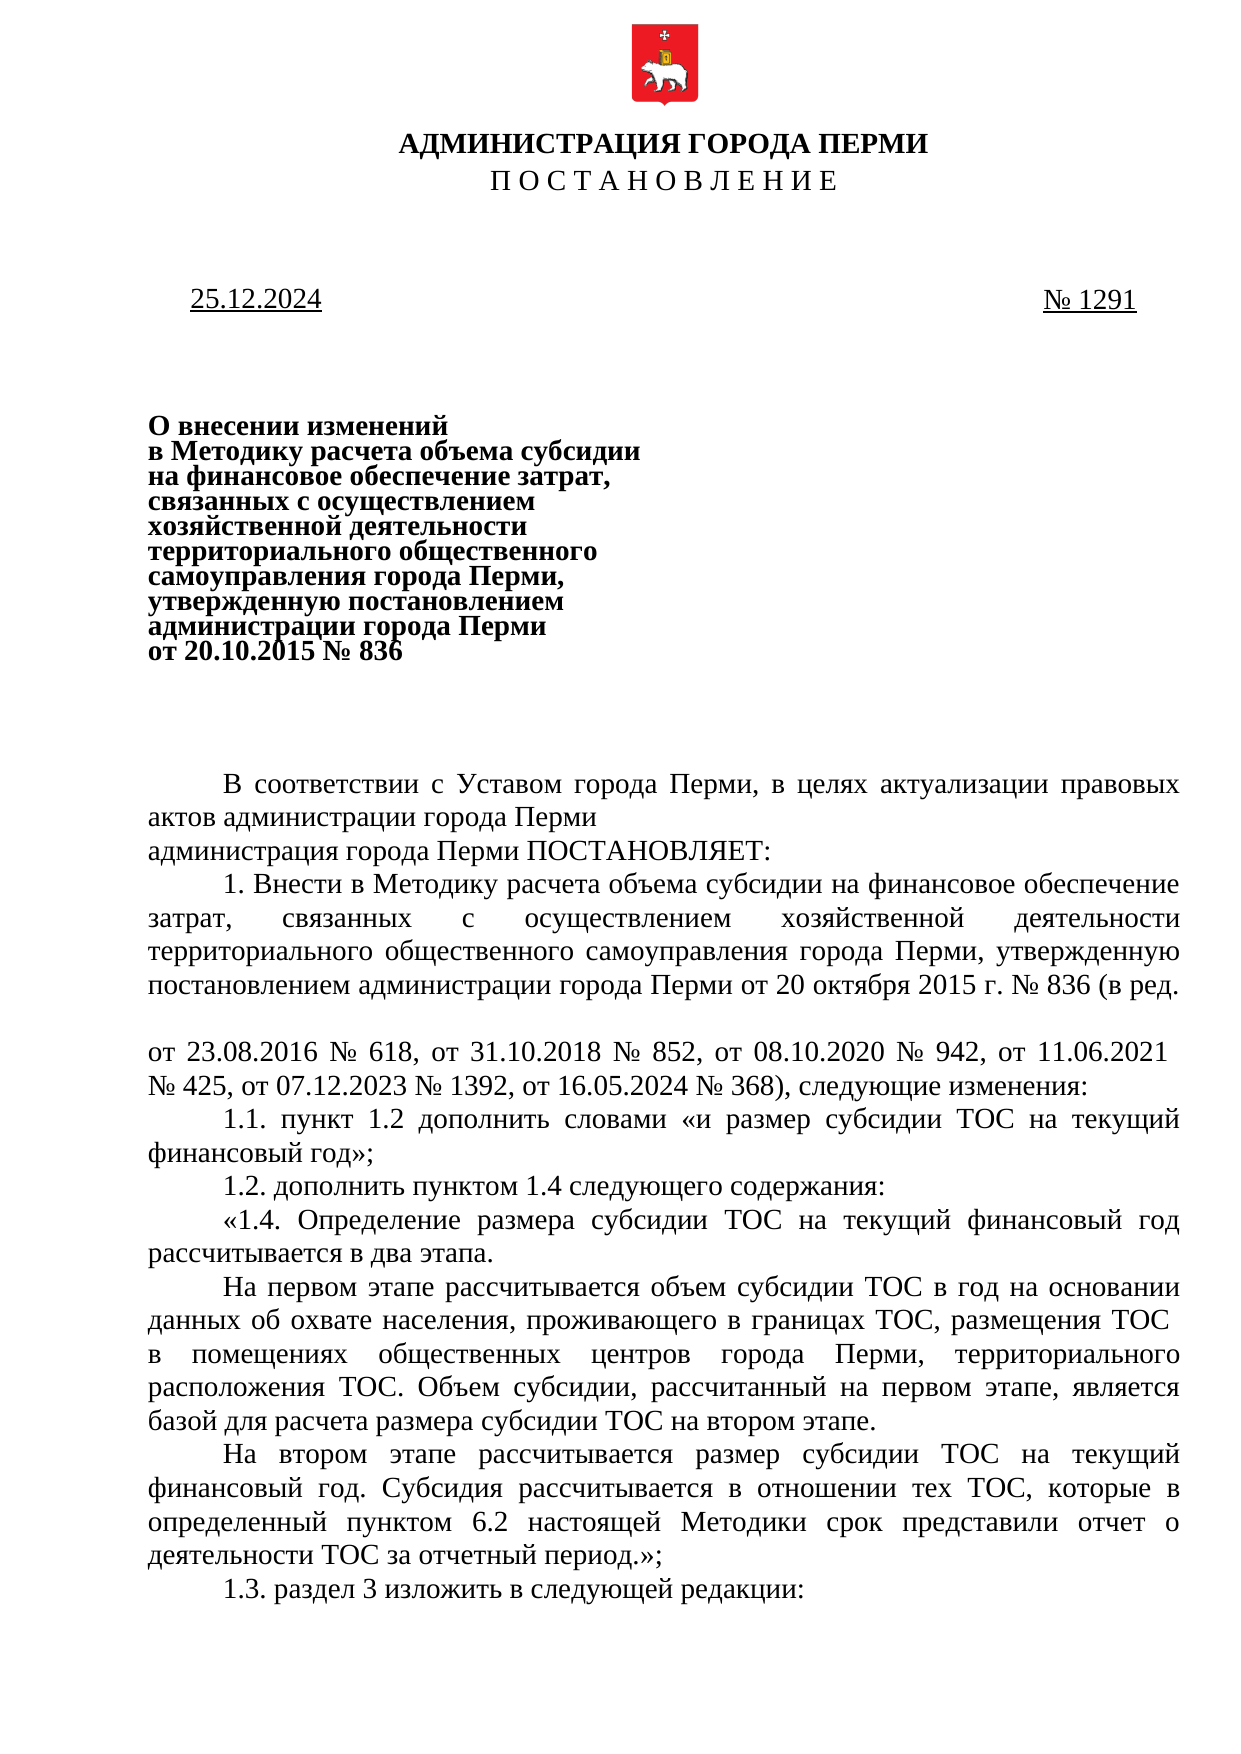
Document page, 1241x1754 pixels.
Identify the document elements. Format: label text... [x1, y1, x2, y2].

text администрации города Перми [148, 615, 1181, 640]
text самоуправления города Перми, [148, 565, 1181, 590]
text территориального общественного [148, 540, 1181, 565]
text О внесении изменений [148, 415, 1181, 440]
text На втором этапе рассчитывается размер субсидии ТОС на текущий финансовый год. Субсидия рассчитывается в отношении тех ТОС, которые в определенный пунктом 6.2 настоящей Методики срок представили отчет о деятельности ТОС за отчетный период.»; [148, 1437, 1181, 1571]
text 1.3. раздел 3 изложить в следующей редакции: [148, 1571, 1181, 1604]
text 1.1. пункт 1.2 дополнить словами «и размер субсидии ТОС на текущий финансовый год»; [148, 1101, 1181, 1168]
text В соответствии с Уставом города Перми, в целях актуализации правовых актов администрации города Перми [148, 766, 1181, 833]
text На первом этапе рассчитывается объем субсидии ТОС в год на основании данных об охвате населения, проживающего в границах ТОС, размещения ТОС в помещениях общественных центров города Перми, территориального расположения ТОС. Объем субсидии, рассчитанный на первом этапе, является базой для расчета размера субсидии ТОС на втором этапе. [148, 1269, 1181, 1437]
text 1. Внести в Методику расчета объема субсидии на финансовое обеспечение затрат, связанных с осуществлением хозяйственной деятельности территориального общественного самоуправления города Перми, утвержденную постановлением администрации города Перми от 20 октября 2015 г. № 836 (в ред. от 23.08.2016 № 618, от 31.10.2018 № 852, от 08.10.2020 № 942, от 11.06.2021 № 425, от 07.12.2023 № 1392, от 16.05.2024 № 368), следующие изменения: [148, 866, 1181, 1101]
text утвержденную постановлением [148, 590, 1181, 615]
text от 20.10.2015 № 836 [148, 640, 1181, 665]
text администрация города Перми ПОСТАНОВЛЯЕТ: [148, 833, 1181, 866]
text 1.2. дополнить пунктом 1.4 следующего содержания: [148, 1168, 1181, 1202]
text «1.4. Определение размера субсидии ТОС на текущий финансовый год рассчитывается в два этапа. [148, 1202, 1181, 1269]
text хозяйственной деятельности [148, 515, 1181, 540]
text связанных с осуществлением [148, 490, 1181, 515]
text на финансовое обеспечение затрат, [198, 465, 1181, 490]
picture [631, 24, 699, 106]
text в Методику расчета объема субсидии [148, 440, 1181, 465]
